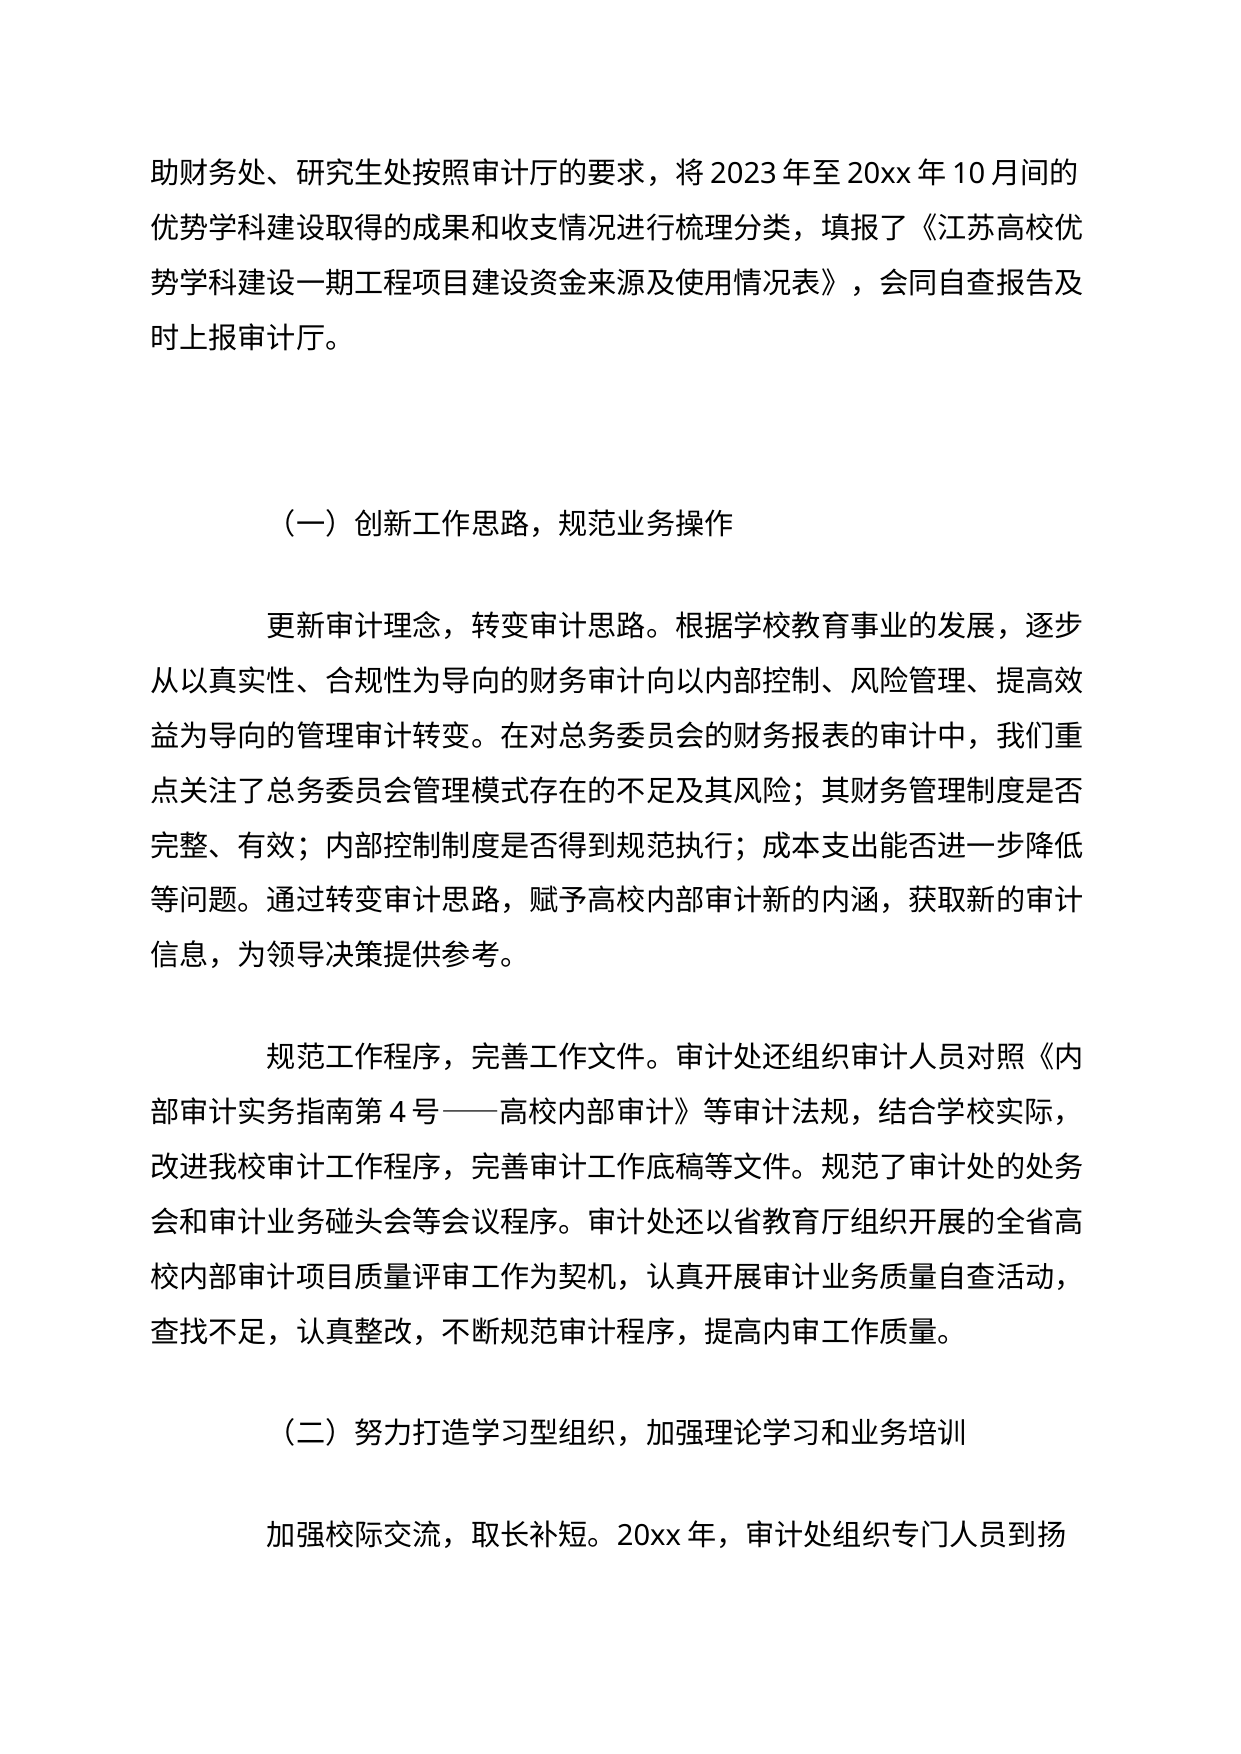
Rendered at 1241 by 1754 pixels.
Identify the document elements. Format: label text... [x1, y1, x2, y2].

text 更新审计理念，转变审计思路。根据学校教育事业的发展，逐步从以真实性、合规性为导向的财务审计向以内部控制、风险管理、提高效益为导向的管理审计转变。在对总务委员会的财务报表的审计中，我们重点关注了总务委员会管理模式存在的不足及其风险；其财务管理制度是否完整、有效；内部控制制度是否得到规范执行；成本支出能否进一步降低等问题。通过转变审计思路，赋予高校内部审计新的内涵，获取新的审计信息，为领导决策提供参考。 [150, 602, 1090, 974]
text （一）创新工作思路，规范业务操作 [150, 501, 1090, 543]
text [150, 150, 1090, 357]
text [150, 1512, 1090, 1554]
text （二）努力打造学习型组织，加强理论学习和业务培训 [150, 1410, 1090, 1452]
text 规范工作程序，完善工作文件。审计处还组织审计人员对照《内部审计实务指南第4号——高校内部审计》等审计法规，结合学校实际，改进我校审计工作程序，完善审计工作底稿等文件。规范了审计处的处务会和审计业务碰头会等会议程序。审计处还以省教育厅组织开展的全省高校内部审计项目质量评审工作为契机，认真开展审计业务质量自查活动，查找不足，认真整改，不断规范审计程序，提高内审工作质量。 [150, 1034, 1090, 1351]
